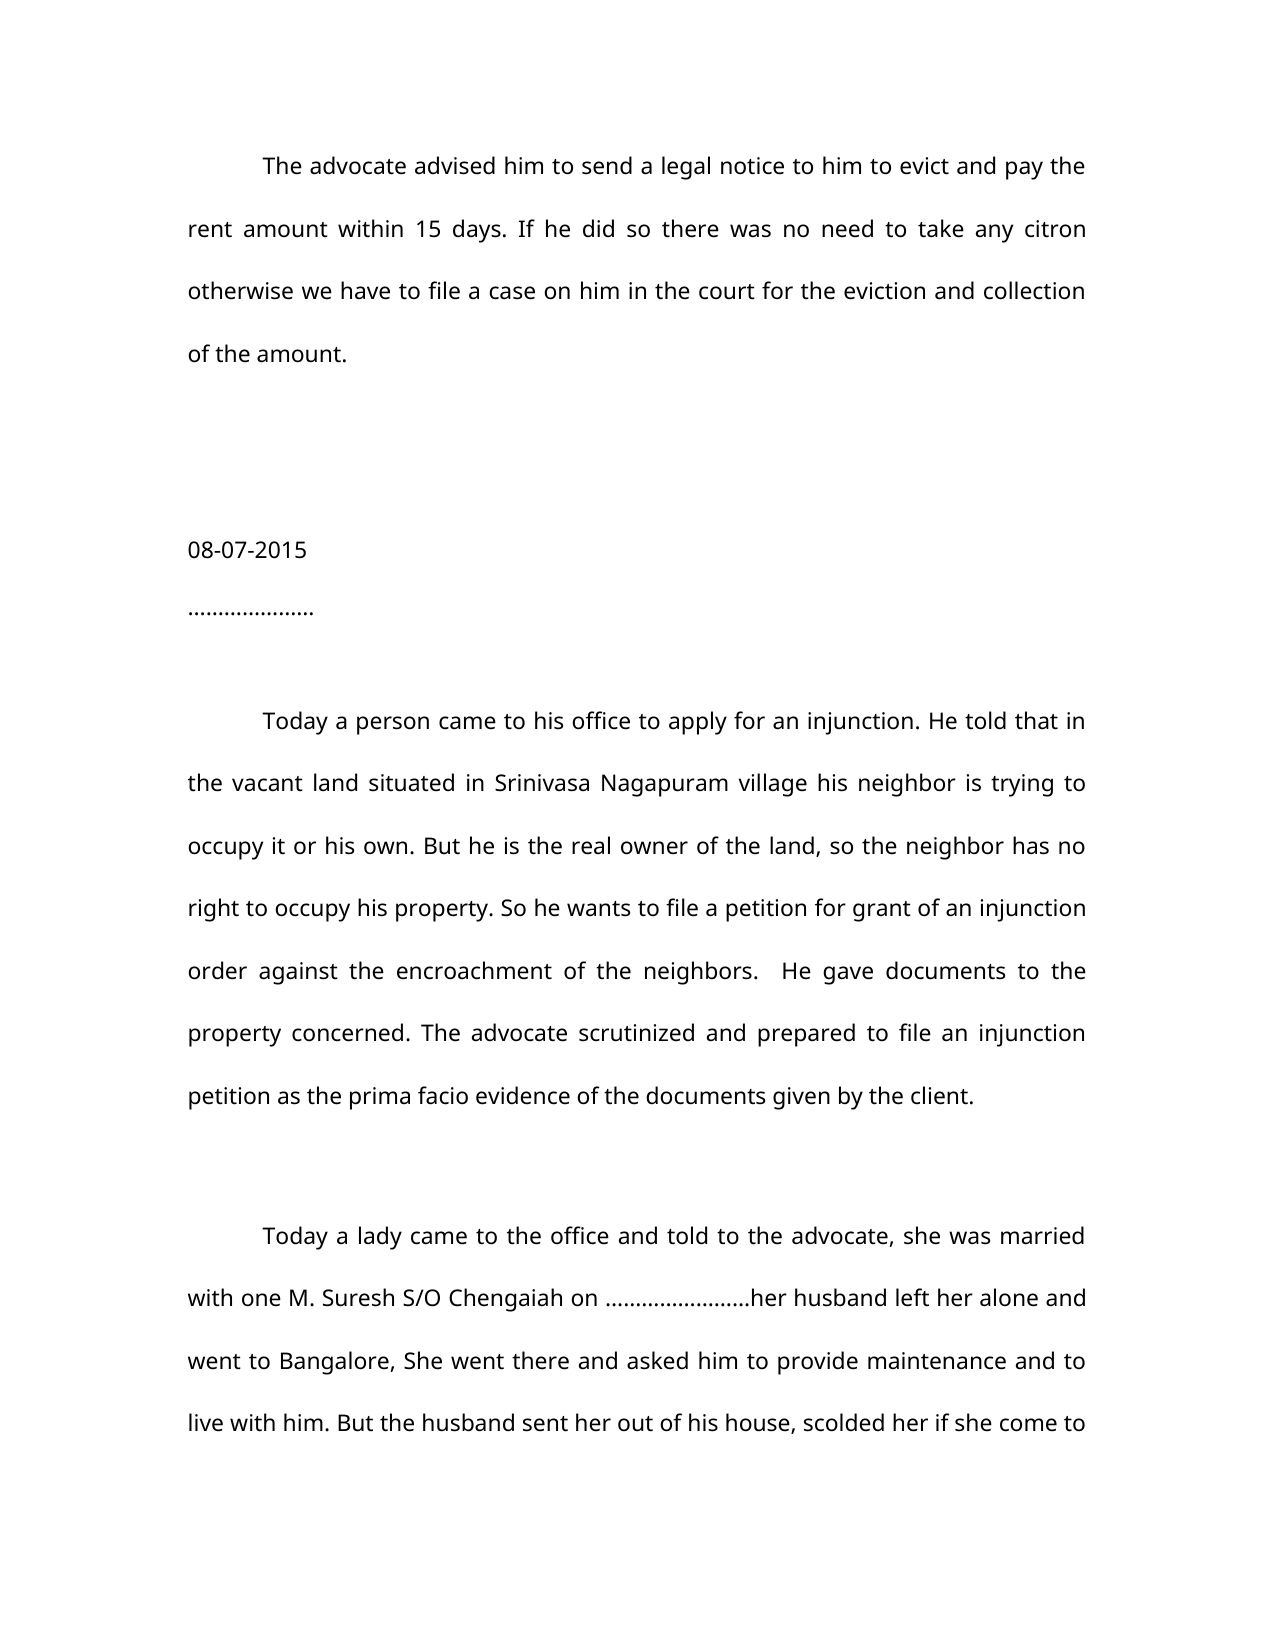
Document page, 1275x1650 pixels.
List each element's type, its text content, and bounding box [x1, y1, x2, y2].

text The advocate advised him to send a legal notice to him to evict and pay the rent amount within 15 days. If he did so there was no need to take any citron otherwise we have to file a case on him in the court for the eviction and collection of the amount. [187, 150, 1087, 369]
text Today a person came to his office to apply for an injunction. He told that in the vacant land situated in Srinivasa Nagapuram village his neighbor is trying to occupy it or his own. But he is the real owner of the land, so the neighbor has no right to occupy his property. So he wants to file a petition for grant of an injunction order against the encroachment of the neighbors. He gave documents to the property concerned. The advocate scrutinized and prepared to file an injunction petition as the prima facio evidence of the documents given by the client. [187, 705, 1087, 1111]
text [187, 1220, 1087, 1438]
text 08-07-2015 [187, 534, 1087, 566]
text ………………… [187, 591, 1087, 622]
